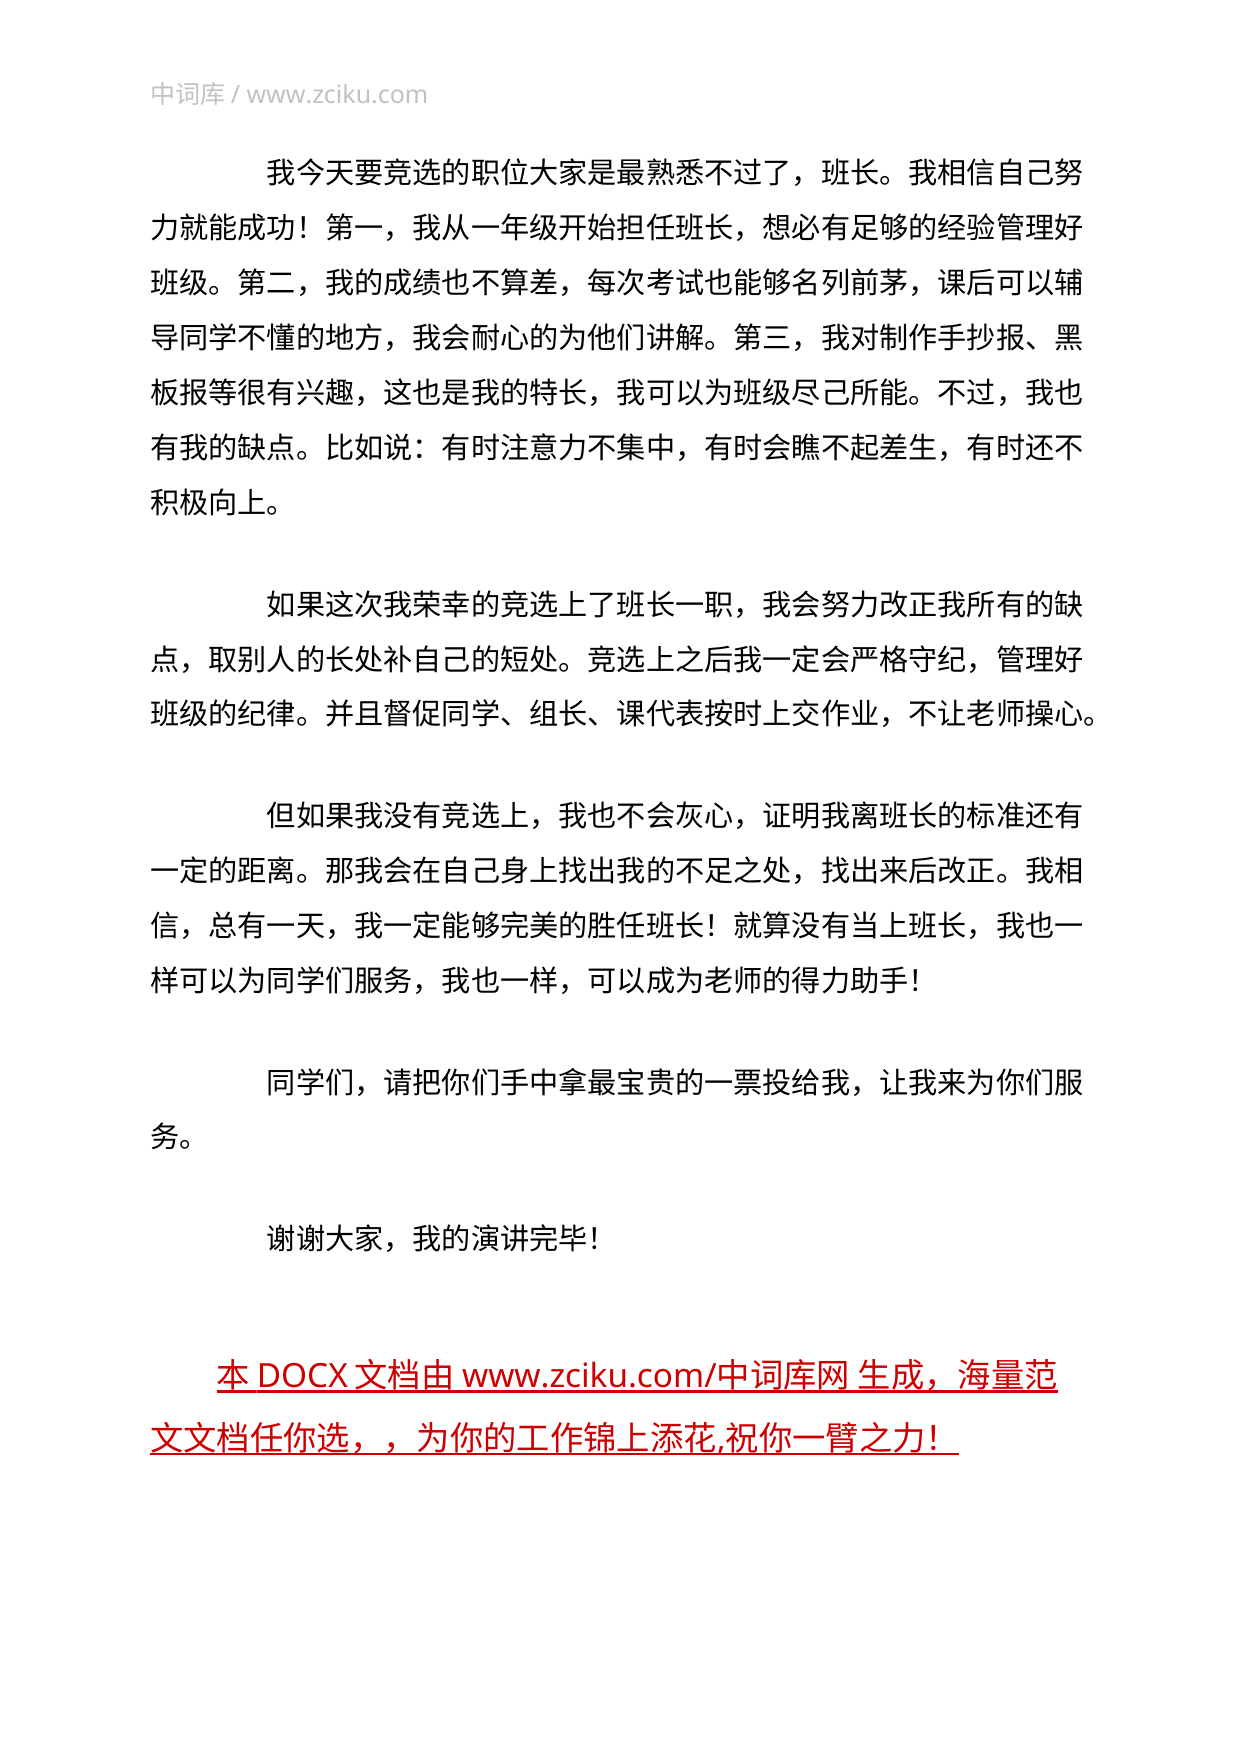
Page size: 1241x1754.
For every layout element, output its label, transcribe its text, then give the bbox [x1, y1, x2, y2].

text 谢谢大家，我的演讲完毕！ [150, 1216, 1090, 1258]
text 我今天要竞选的职位大家是最熟悉不过了，班长。我相信自己努力就能成功！第一，我从一年级开始担任班长，想必有足够的经验管理好班级。第二，我的成绩也不算差，每次考试也能够名列前茅，课后可以辅导同学不懂的地方，我会耐心的为他们讲解。第三，我对制作手抄报、黑板报等很有兴趣，这也是我的特长，我可以为班级尽己所能。不过，我也有我的缺点。比如说：有时注意力不集中，有时会瞧不起差生，有时还不积极向上。 [150, 150, 1090, 522]
text 本DOCX文档由 www.zciku.com/中词库网 生成，海量范文文档任你选，，为你的工作锦上添花,祝你一臂之力！ [150, 1349, 1090, 1460]
text 同学们，请把你们手中拿最宝贵的一票投给我，让我来为你们服务。 [150, 1059, 1090, 1156]
text 如果这次我荣幸的竞选上了班长一职，我会努力改正我所有的缺点，取别人的长处补自己的短处。竞选上之后我一定会严格守纪，管理好班级的纪律。并且督促同学、组长、课代表按时上交作业，不让老师操心。 [150, 581, 1090, 733]
text 但如果我没有竞选上，我也不会灰心，证明我离班长的标准还有一定的距离。那我会在自己身上找出我的不足之处，找出来后改正。我相信，总有一天，我一定能够完美的胜任班长！就算没有当上班长，我也一样可以为同学们服务，我也一样，可以成为老师的得力助手！ [150, 793, 1090, 1000]
